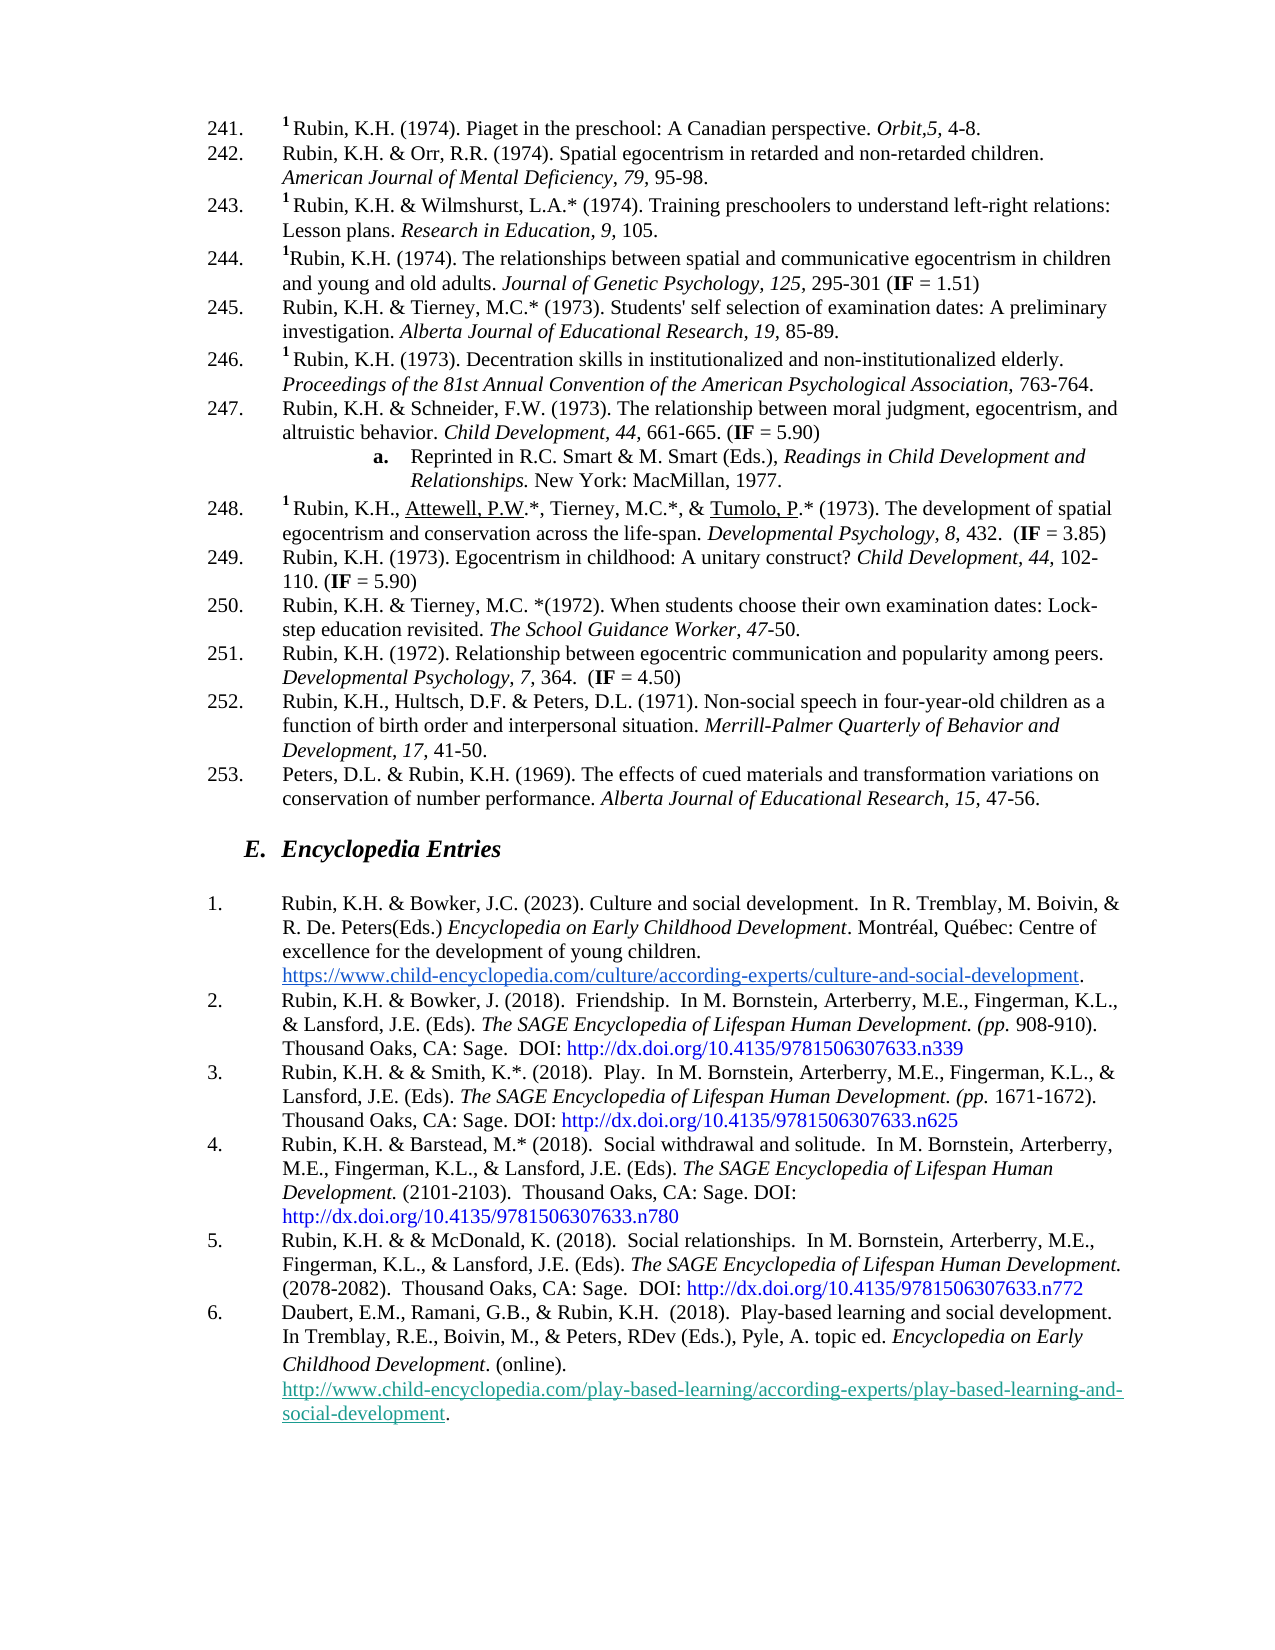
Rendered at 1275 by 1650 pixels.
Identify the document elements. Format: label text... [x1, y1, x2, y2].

list Rubin, K.H. & Tierney, M.C. *(1972). When students choose their own examination dates: Lock-step education revisited. The School Guidance Worker, 47-50. [207, 593, 1126, 641]
list Peters, D.L. & Rubin, K.H. (1969). The effects of cued materials and transformation variations on conservation of number performance. Journal of Educational Research, 15, 47-56. [207, 762, 1126, 810]
list 1 Rubin, K.H. & Wilmshurst, L.A.* (1974). Training preschoolers to understand left-right relations: Lesson plans. Research in Education, 9, 105. [207, 189, 1126, 242]
list Rubin, K.H. & Bowker, J.C. (2023). Culture and social development. In R. Tremblay, M. Boivin, & R. De. Peters(Eds.) Encyclopedia on Early Childhood Development. Montréal, Québec: Centre of excellence for the development of young children. https://www.child-encyclopedia.com/culture/according-experts/culture-and-social-development. [207, 891, 1125, 987]
list Rubin, K.H., Hultsch, D.F. & Peters, D.L. (1971). Non-social speech in four-year-old children as a function of birth order and interpersonal situation. Merrill-Palmer Quarterly of Behavior and Development, 17, 41-50. [207, 689, 1126, 762]
list 1 Rubin, K.H. (1974). Piaget in the preschool: A Canadian perspective. Orbit,5, 4-8. [207, 112, 1126, 141]
list 1Rubin, K.H. (1974). The relationships between spatial and communicative egocentrism in children and young and old adults. Journal of Genetic Psychology, 125, 295-301 (IF = 1.51) [207, 242, 1126, 295]
list 1 Rubin, K.H., Attewell, P.W.*, Tierney, M.C.*, & Tumolo, P.* (1973). The development of spatial egocentrism and conservation across the life-span. Developmental Psychology, 8, 432. (IF = 3.85) [207, 492, 1126, 545]
subtitle Encyclopedia Entries [244, 834, 1125, 862]
list Rubin, K.H. & Orr, R.R. (1974). Spatial egocentrism in retarded and non-retarded children. American Journal of Mental Deficiency, 79, 95-98. [207, 141, 1126, 189]
list 1 Rubin, K.H. (1973). Decentration skills in institutionalized and non-institutionalized elderly. Proceedings of the 81st Annual Convention of the American Psychological Association, 763-764. [207, 343, 1126, 396]
list Reprinted in R.C. Smart & M. Smart (Eds.), in Child Development and Relationships. : MacMillan, 1977. [373, 444, 1127, 492]
list Rubin, K.H. & & McDonald, K. (2018). Social relationships. In M. Bornstein, Arterberry, M.E., Fingerman, K.L., & Lansford, J.E. (Eds). The SAGE Encyclopedia of Lifespan Human Development. (2078-2082). Thousand Oaks, CA: Sage. DOI: http://dx.doi.org/10.4135/9781506307633.n772 [207, 1228, 1125, 1300]
list Rubin, K.H. (1972). Relationship between egocentric communication and popularity among peers. Developmental Psychology, 7, 364. (IF = 4.50) [207, 641, 1126, 689]
list Rubin, K.H. & Bowker, J. (2018). Friendship. In M. Bornstein, Arterberry, M.E., Fingerman, K.L., & Lansford, J.E. (Eds). The SAGE Encyclopedia of Lifespan Human Development. (pp. 908-910). Thousand Oaks, CA: Sage. DOI: http://dx.doi.org/10.4135/9781506307633.n339 [207, 987, 1125, 1060]
list Rubin, K.H. & & Smith, K.*. (2018). Play. In M. Bornstein, Arterberry, M.E., Fingerman, K.L., & Lansford, J.E. (Eds). The SAGE Encyclopedia of Lifespan Human Development. (pp. 1671-1672). Thousand Oaks, CA: Sage. DOI: http://dx.doi.org/10.4135/9781506307633.n625 [207, 1060, 1125, 1132]
list Daubert, E.M., Ramani, G.B., & Rubin, K.H. (2018). Play-based learning and social development. In Tremblay, R.E., Boivin, M., & Peters, RDev (Eds.), Pyle, A. topic ed. Encyclopedia on Early Childhood Development. (online). http://www.child-encyclopedia.com/play-based-learning/according-experts/play-based-learning-and-social-development. [207, 1300, 1125, 1425]
list Rubin, K.H. & Barstead, M.* (2018). Social withdrawal and solitude. In M. Bornstein, Arterberry, M.E., Fingerman, K.L., & Lansford, J.E. (Eds). The SAGE Encyclopedia of Lifespan Human Development. (2101-2103). Thousand Oaks, CA: Sage. DOI: http://dx.doi.org/10.4135/9781506307633.n780 [207, 1132, 1125, 1228]
list Rubin, K.H. & Tierney, M.C.* (1973). Students' self selection of examination dates: A preliminary investigation. Journal of Educational Research, 19, 85-89. [207, 295, 1126, 343]
list Rubin, K.H. & Schneider, F.W. (1973). The relationship between moral judgment, egocentrism, and altruistic behavior. Child Development, 44, 661-665. (IF = 5.90) [207, 396, 1126, 444]
list Rubin, K.H. (1973). Egocentrism in childhood: A unitary construct? Child Development, 44, 102-110. (IF = 5.90) [207, 545, 1126, 593]
